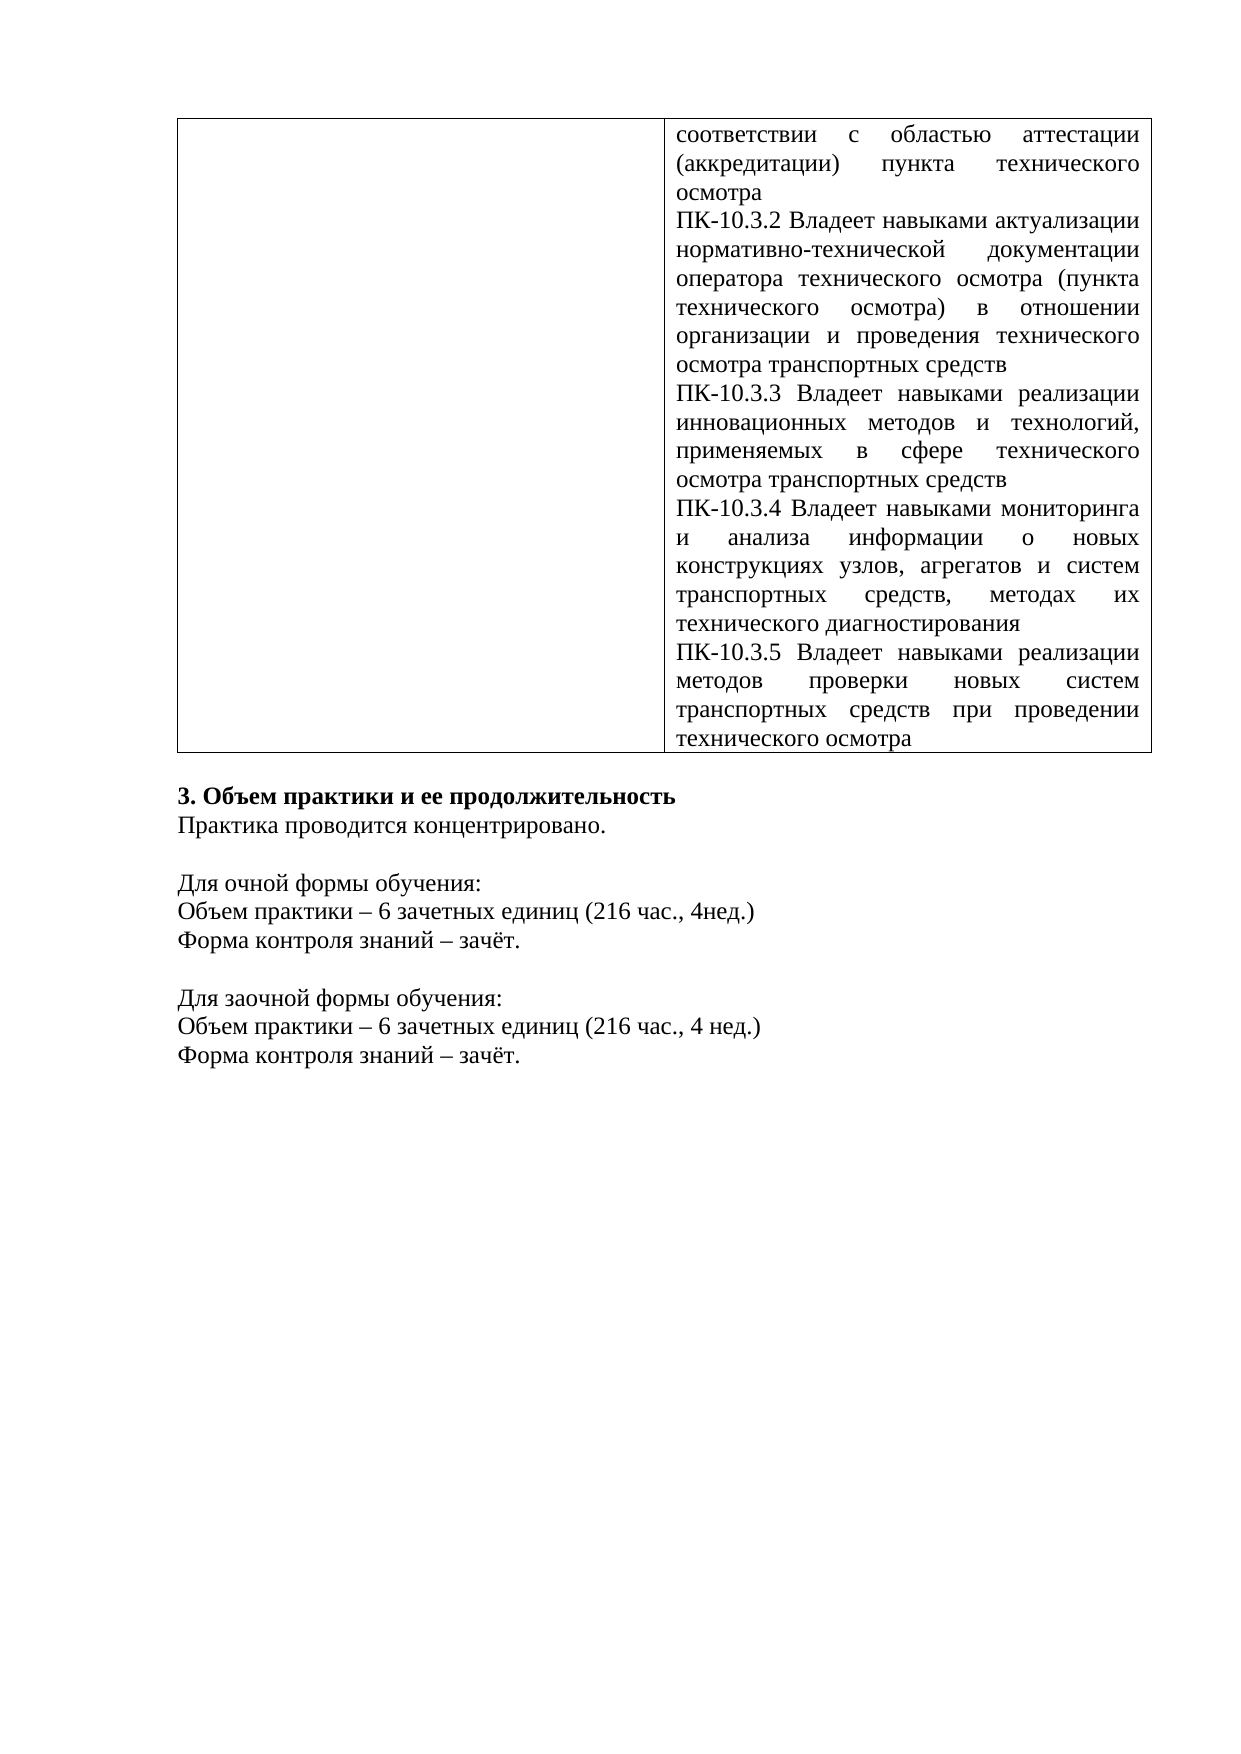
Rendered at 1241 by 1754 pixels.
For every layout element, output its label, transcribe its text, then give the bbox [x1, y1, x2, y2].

text Для заочной формы обучения: [177, 983, 1152, 1011]
text Форма контроля знаний – зачёт. [177, 925, 1152, 954]
text Практика проводится концентрировано. [177, 810, 1152, 839]
text Объем практики – 6 зачетных единиц (216 час., 4 нед.) [177, 1011, 1152, 1040]
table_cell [665, 119, 1151, 752]
text Форма контроля знаний – зачёт. [177, 1040, 1152, 1069]
text Для очной формы обучения: [177, 868, 1152, 896]
text Объем практики – 6 зачетных единиц (216 час., 4нед.) [177, 896, 1152, 925]
text 3. Объем практики и ее продолжительность [177, 781, 1152, 810]
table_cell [178, 119, 664, 752]
